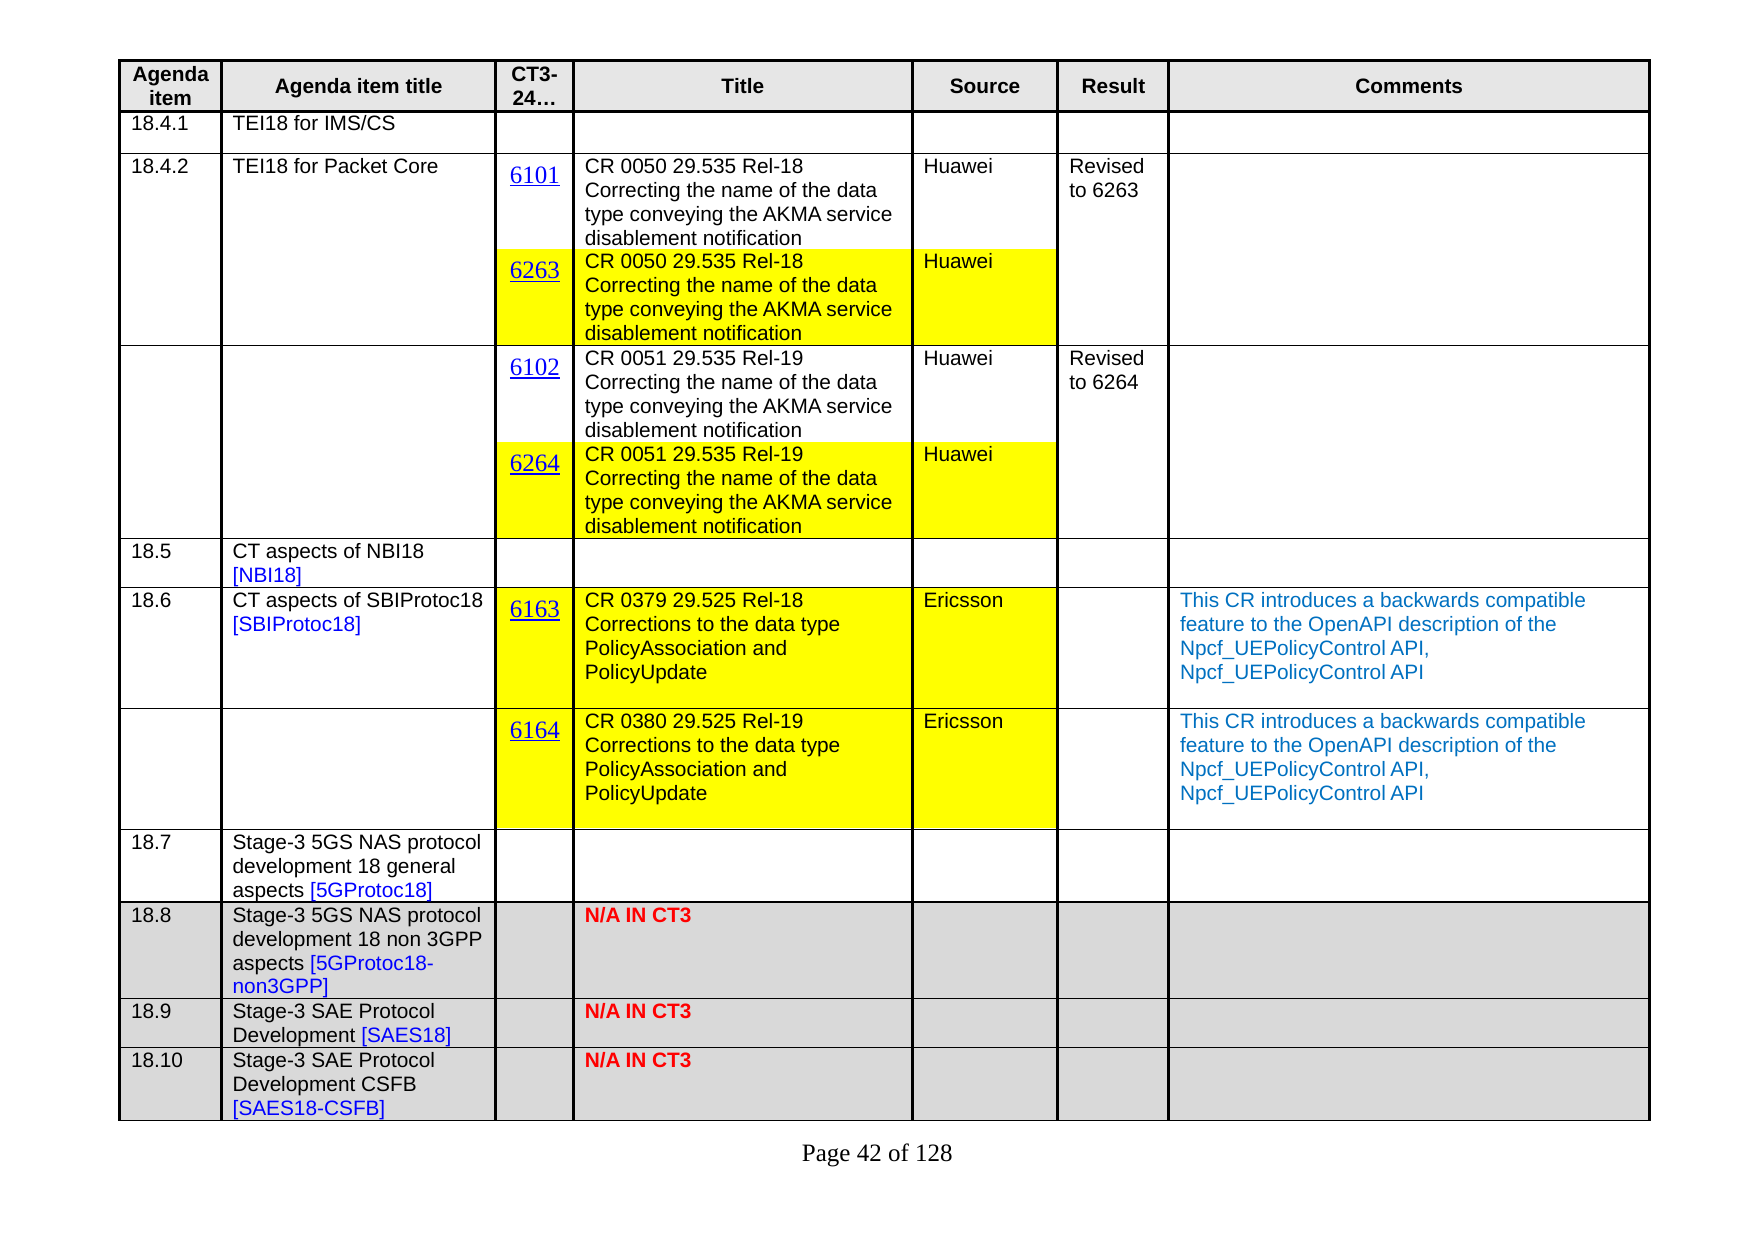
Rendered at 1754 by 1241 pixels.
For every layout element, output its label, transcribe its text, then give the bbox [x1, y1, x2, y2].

table_cell [1059, 903, 1167, 998]
table_cell [914, 539, 1056, 587]
table_cell This CR introduces a backwards compatible feature to the OpenAPI description of the Npcf_UEPolicyControl API, Npcf_UEPolicyControl API [1170, 709, 1648, 828]
table_header Agenda item [121, 62, 220, 110]
table_cell [121, 442, 220, 538]
table_cell [1059, 999, 1167, 1047]
table_cell 18.10 [121, 1048, 220, 1120]
table_header Result [1059, 62, 1167, 110]
table_cell [1059, 113, 1167, 152]
table_cell Ericsson [914, 588, 1056, 708]
table_cell 18.6 [121, 588, 220, 708]
table_cell Huawei [914, 154, 1056, 249]
table_cell 18.5 [121, 539, 220, 587]
table_cell N/A IN CT3 [575, 903, 911, 998]
table_cell [1170, 442, 1648, 538]
table_cell [497, 113, 572, 152]
table_cell Revised to 6263 [1059, 154, 1167, 249]
table_cell Huawei [914, 442, 1056, 538]
table_cell [1059, 830, 1167, 901]
table_cell 18.4.1 [121, 113, 220, 152]
table_cell [1170, 249, 1648, 345]
table_cell CR 0050 29.535 Rel-18 Correcting the name of the data type conveying the AKMA service disablement notification [575, 154, 911, 249]
table_cell Stage-3 SAE Protocol Development [SAES18] [223, 999, 494, 1047]
table_cell [223, 442, 494, 538]
table_cell [1170, 1048, 1648, 1120]
table_header Agenda item title [223, 62, 494, 110]
table_cell [1170, 113, 1648, 152]
table_cell 6164 [497, 709, 572, 828]
table_cell CR 0050 29.535 Rel-18 Correcting the name of the data type conveying the AKMA service disablement notification [575, 249, 911, 345]
table_cell Stage-3 5GS NAS protocol development 18 general aspects [5GProtoc18] [223, 830, 494, 901]
table_cell Huawei [914, 249, 1056, 345]
table_cell Stage-3 SAE Protocol Development CSFB [SAES18-CSFB] [223, 1048, 494, 1120]
table_cell CR 0379 29.525 Rel-18 Corrections to the data type PolicyAssociation and PolicyUpdate [575, 588, 911, 708]
table_cell CR 0051 29.535 Rel-19 Correcting the name of the data type conveying the AKMA service disablement notification [575, 442, 911, 538]
table_cell [1170, 539, 1648, 587]
table_header Comments [1170, 62, 1648, 110]
table_cell [1059, 442, 1167, 538]
table_cell CT aspects of SBIProtoc18 [SBIProtoc18] [223, 588, 494, 708]
table_cell TEI18 for IMS/CS [223, 113, 494, 152]
table_cell [121, 709, 220, 828]
table_cell 18.7 [121, 830, 220, 901]
table_cell 6163 [497, 588, 572, 708]
table_cell [497, 830, 572, 901]
table_cell CT aspects of NBI18 [NBI18] [223, 539, 494, 587]
table_cell [914, 113, 1056, 152]
table_cell [121, 249, 220, 345]
table_cell 6102 [497, 346, 572, 442]
table_cell Stage-3 5GS NAS protocol development 18 non 3GPP aspects [5GProtoc18-non3GPP] [223, 903, 494, 998]
table_cell [1059, 588, 1167, 708]
table_cell [497, 1048, 572, 1120]
table_cell [914, 999, 1056, 1047]
table_cell N/A IN CT3 [575, 999, 911, 1047]
table_cell [575, 539, 911, 587]
table_cell Ericsson [914, 709, 1056, 828]
table_cell [1170, 903, 1648, 998]
table_cell 18.8 [121, 903, 220, 998]
table_header Title [575, 62, 911, 110]
table_cell N/A IN CT3 [575, 1048, 911, 1120]
table_cell 18.9 [121, 999, 220, 1047]
table_cell [1059, 1048, 1167, 1120]
table_cell [914, 903, 1056, 998]
table_cell 6264 [497, 442, 572, 538]
table_cell [121, 346, 220, 442]
table_cell [575, 113, 911, 152]
table_cell Huawei [914, 346, 1056, 442]
table_cell [1170, 999, 1648, 1047]
table_cell [1059, 539, 1167, 587]
table_cell [1170, 830, 1648, 901]
table_header CT3-24… [497, 62, 572, 110]
table_cell This CR introduces a backwards compatible feature to the OpenAPI description of the Npcf_UEPolicyControl API, Npcf_UEPolicyControl API [1170, 588, 1648, 708]
table_cell [497, 539, 572, 587]
table_cell [914, 830, 1056, 901]
table_cell [223, 709, 494, 828]
table_cell CR 0380 29.525 Rel-19 Corrections to the data type PolicyAssociation and PolicyUpdate [575, 709, 911, 828]
table_cell [575, 830, 911, 901]
table_cell [1170, 154, 1648, 249]
table_cell 18.4.2 [121, 154, 220, 249]
table_cell 6101 [497, 154, 572, 249]
table_cell [914, 1048, 1056, 1120]
table_cell TEI18 for Packet Core [223, 154, 494, 249]
table_cell [223, 346, 494, 442]
table_cell [497, 903, 572, 998]
table_cell [1170, 346, 1648, 442]
table_cell Revised to 6264 [1059, 346, 1167, 442]
table_cell [223, 249, 494, 345]
table_cell CR 0051 29.535 Rel-19 Correcting the name of the data type conveying the AKMA service disablement notification [575, 346, 911, 442]
table_cell [1059, 709, 1167, 828]
table_cell [497, 999, 572, 1047]
table_cell [1059, 249, 1167, 345]
table_cell 6263 [497, 249, 572, 345]
table_header Source [914, 62, 1056, 110]
